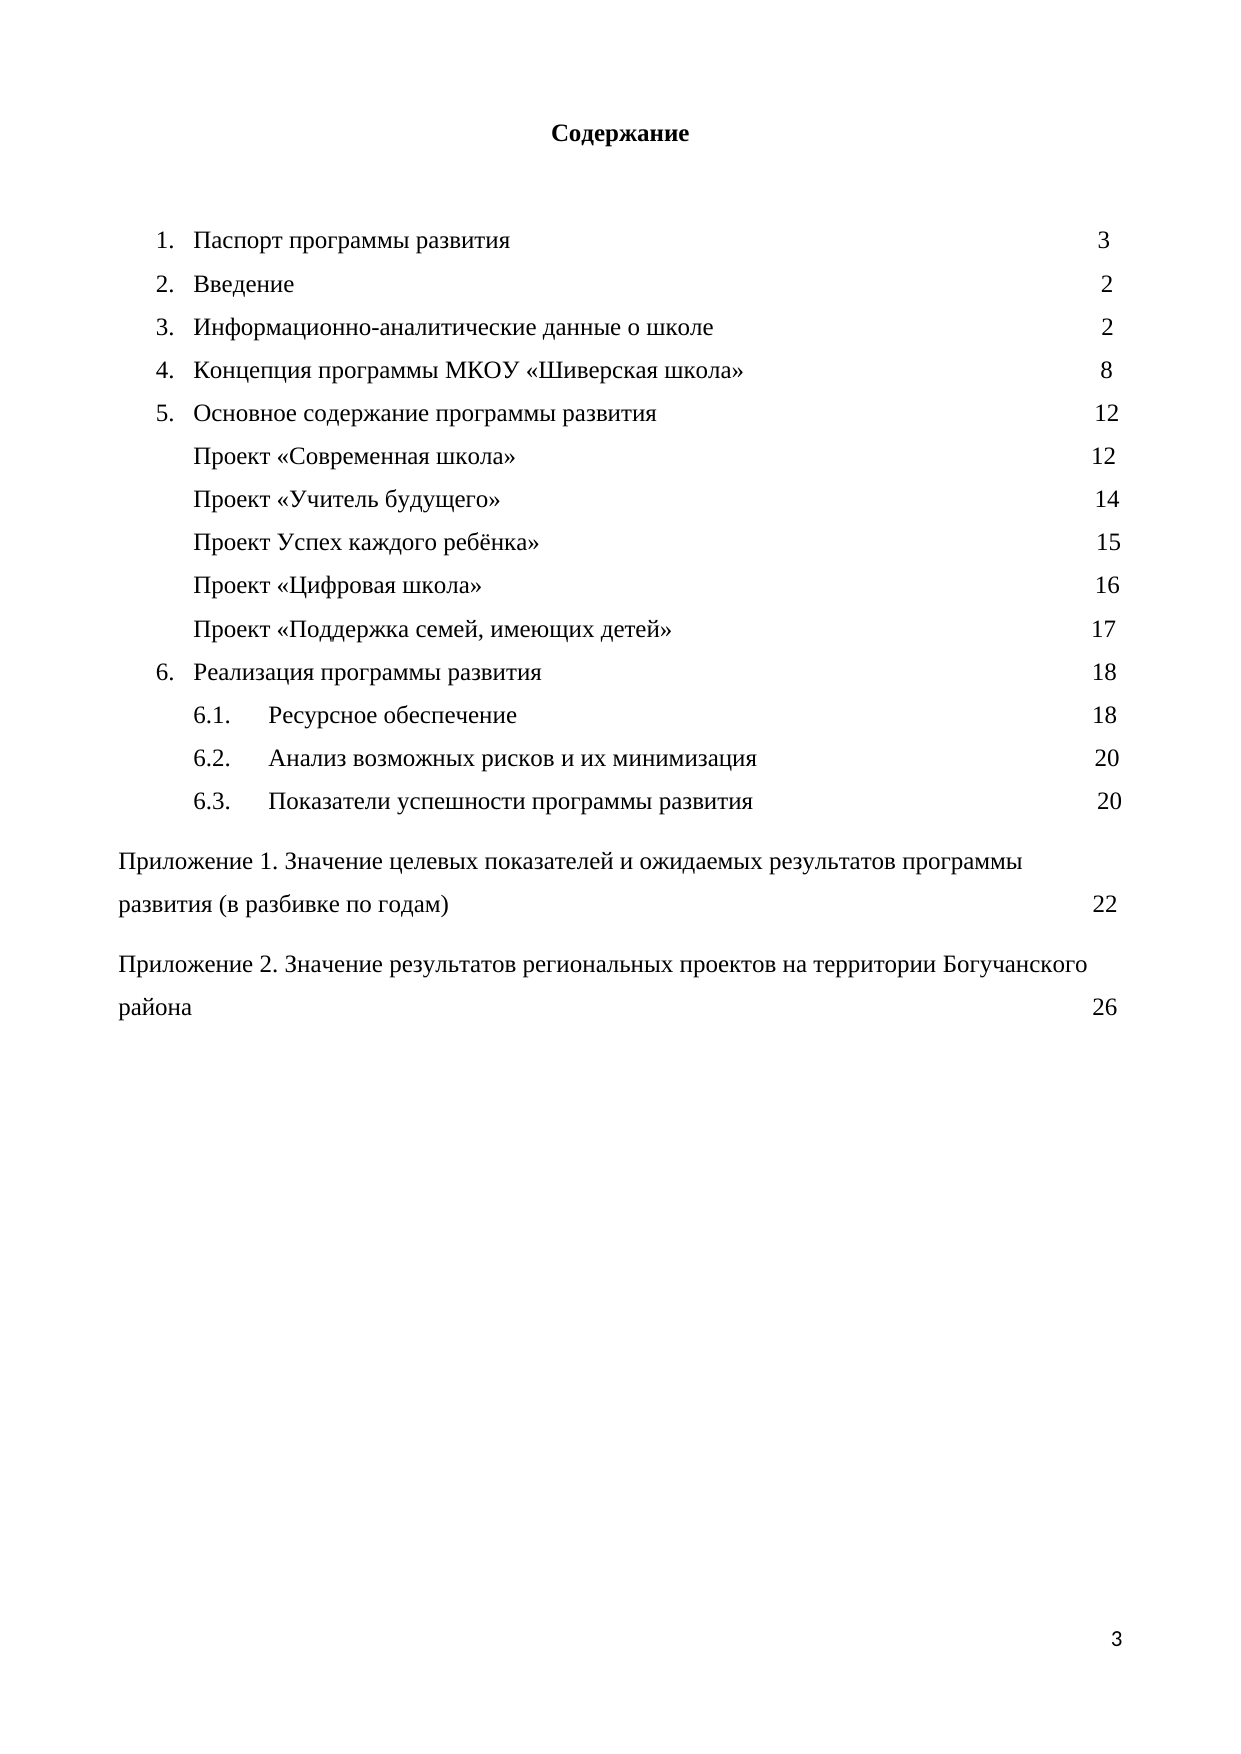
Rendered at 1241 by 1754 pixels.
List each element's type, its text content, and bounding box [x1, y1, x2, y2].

list Показатели успешности программы развития 20 [193, 786, 1122, 815]
text Содержание [118, 118, 1122, 147]
list Информационно-аналитические данные о школе 2 [156, 312, 1122, 341]
list Реализация программы развития 18 [156, 657, 1122, 686]
list Проект «Поддержка семей, имеющих детей» 17 [193, 614, 1122, 642]
list Проект «Учитель будущего» 14 [193, 484, 1122, 513]
list Ресурсное обеспечение 18 [193, 700, 1122, 729]
list Паспорт программы развития 3 [156, 226, 1122, 254]
list Концепция программы МКОУ «Шиверская школа» 8 [156, 355, 1122, 384]
list Проект Успех каждого ребёнка» 15 [193, 527, 1122, 556]
text Приложение 1. Значение целевых показателей и ожидаемых результатов программы развития (в разбивке по годам) 22 [118, 846, 1122, 918]
list Введение 2 [156, 269, 1122, 297]
list Основное содержание программы развития 12 [156, 398, 1122, 427]
text Приложение 2. Значение результатов региональных проектов на территории Богучанского района 26 [118, 949, 1122, 1021]
list Анализ возможных рисков и их минимизация 20 [193, 743, 1122, 772]
list Проект «Современная школа» 12 [193, 441, 1122, 470]
list Проект «Цифровая школа» 16 [193, 571, 1122, 599]
